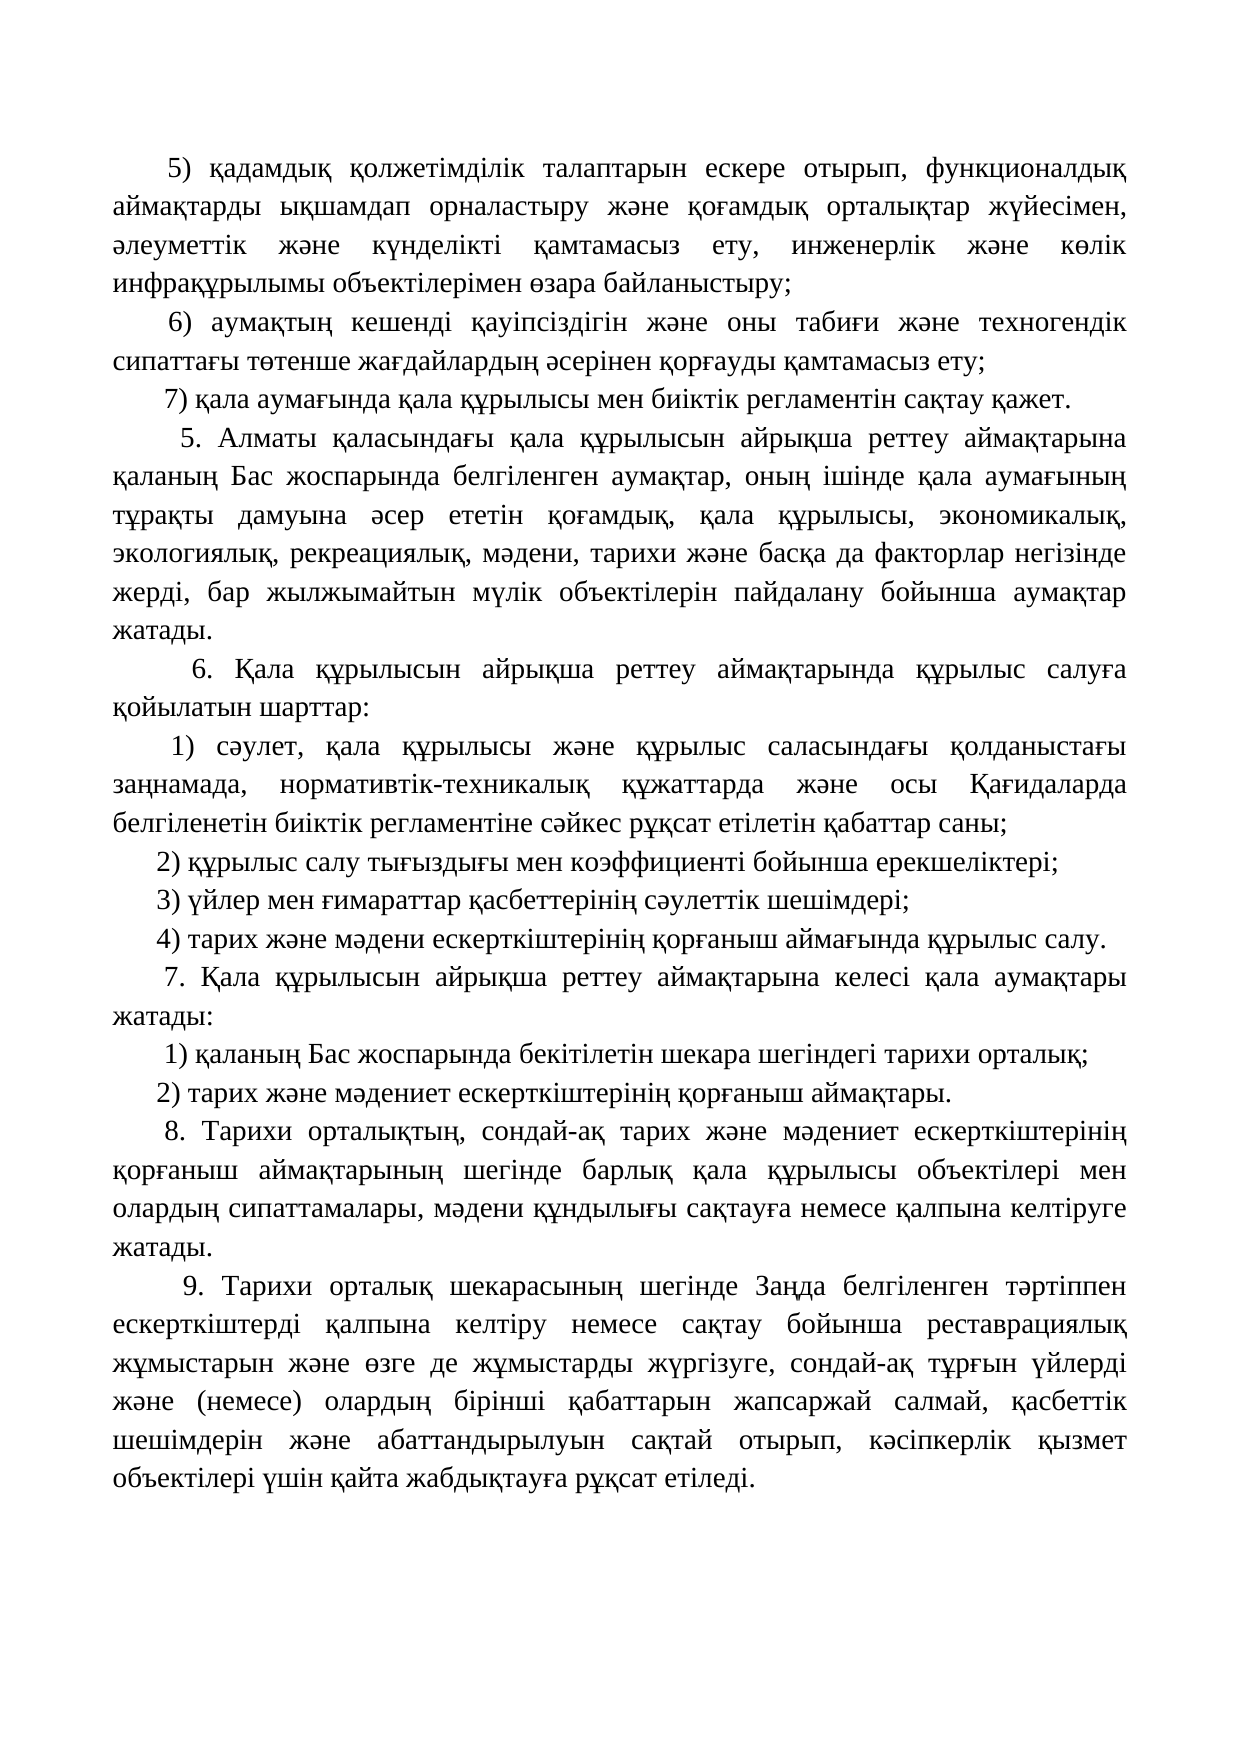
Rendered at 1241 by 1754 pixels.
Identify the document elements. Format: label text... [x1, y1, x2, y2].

text 4) тарих және мәдени ескерткіштерінің қорғаныш аймағында құрылыс салу. [112, 921, 1128, 954]
text 8. Тарихи орталықтың, сондай-ақ тарих және мәдениет ескерткіштерінің қорғаныш аймақтарының шегінде барлық қала құрылысы объектілері мен олардың сипаттамалары, мәдени құндылығы сақтауға немесе қалпына келтіруге жатады. [112, 1113, 1128, 1263]
text 5) қадамдық қолжетімділік талаптарын ескере отырып, функционалдық аймақтарды ықшамдап орналастыру және қоғамдық орталықтар жүйесімен, әлеуметтік және күнделікті қамтамасыз ету, инженерлік және көлік инфрақұрылымы объектілерімен өзара байланыстыру; [112, 150, 1128, 299]
text 1) қаланың Бас жоспарында бекітілетін шекара шегіндегі тарихи орталық; [112, 1036, 1128, 1070]
text 2) тарих және мәдениет ескерткіштерінің қорғаныш аймақтары. [112, 1075, 1128, 1108]
text 3) үйлер мен ғимараттар қасбеттерінің сәулеттік шешімдері; [112, 882, 1128, 916]
text 1) сәулет, қала құрылысы және құрылыс саласындағы қолданыстағы заңнамада, нормативтік-техникалық құжаттарда және осы Қағидаларда белгіленетін биіктік регламентіне сәйкес рұқсат етілетін қабаттар саны; [112, 728, 1128, 839]
text 6) аумақтың кешенді қауіпсіздігін және оны табиғи және техногендік сипаттағы төтенше жағдайлардың әсерінен қорғауды қамтамасыз ету; [112, 304, 1128, 376]
text 6. Қала құрылысын айрықша реттеу аймақтарында құрылыс салуға қойылатын шарттар: [112, 651, 1128, 723]
text 7) қала аумағында қала құрылысы мен биіктік регламентін сақтау қажет. [112, 381, 1128, 415]
text 9. Тарихи орталық шекарасының шегінде Заңда белгіленген тәртіппен ескерткіштерді қалпына келтіру немесе сақтау бойынша реставрациялық жұмыстарын және өзге де жұмыстарды жүргізуге, сондай-ақ тұрғын үйлерді және (немесе) олардың бірінші қабаттарын жапсаржай салмай, қасбеттік шешімдерін және абаттандырылуын сақтай отырып, кәсіпкерлік қызмет объектілері үшін қайта жабдықтауға рұқсат етіледі. [112, 1268, 1128, 1494]
text 2) құрылыс салу тығыздығы мен коэффициенті бойынша ерекшеліктері; [112, 844, 1128, 877]
text 7. Қала құрылысын айрықша реттеу аймақтарына келесі қала аумақтары жатады: [112, 959, 1128, 1031]
text 5. Алматы қаласындағы қала құрылысын айрықша реттеу аймақтарына қаланың Бас жоспарында белгіленген аумақтар, оның ішінде қала аумағының тұрақты дамуына әсер ететін қоғамдық, қала құрылысы, экономикалық, экологиялық, рекреациялық, мәдени, тарихи және басқа да факторлар негізінде жерді, бар жылжымайтын мүлік объектілерін пайдалану бойынша аумақтар жатады. [112, 420, 1128, 646]
